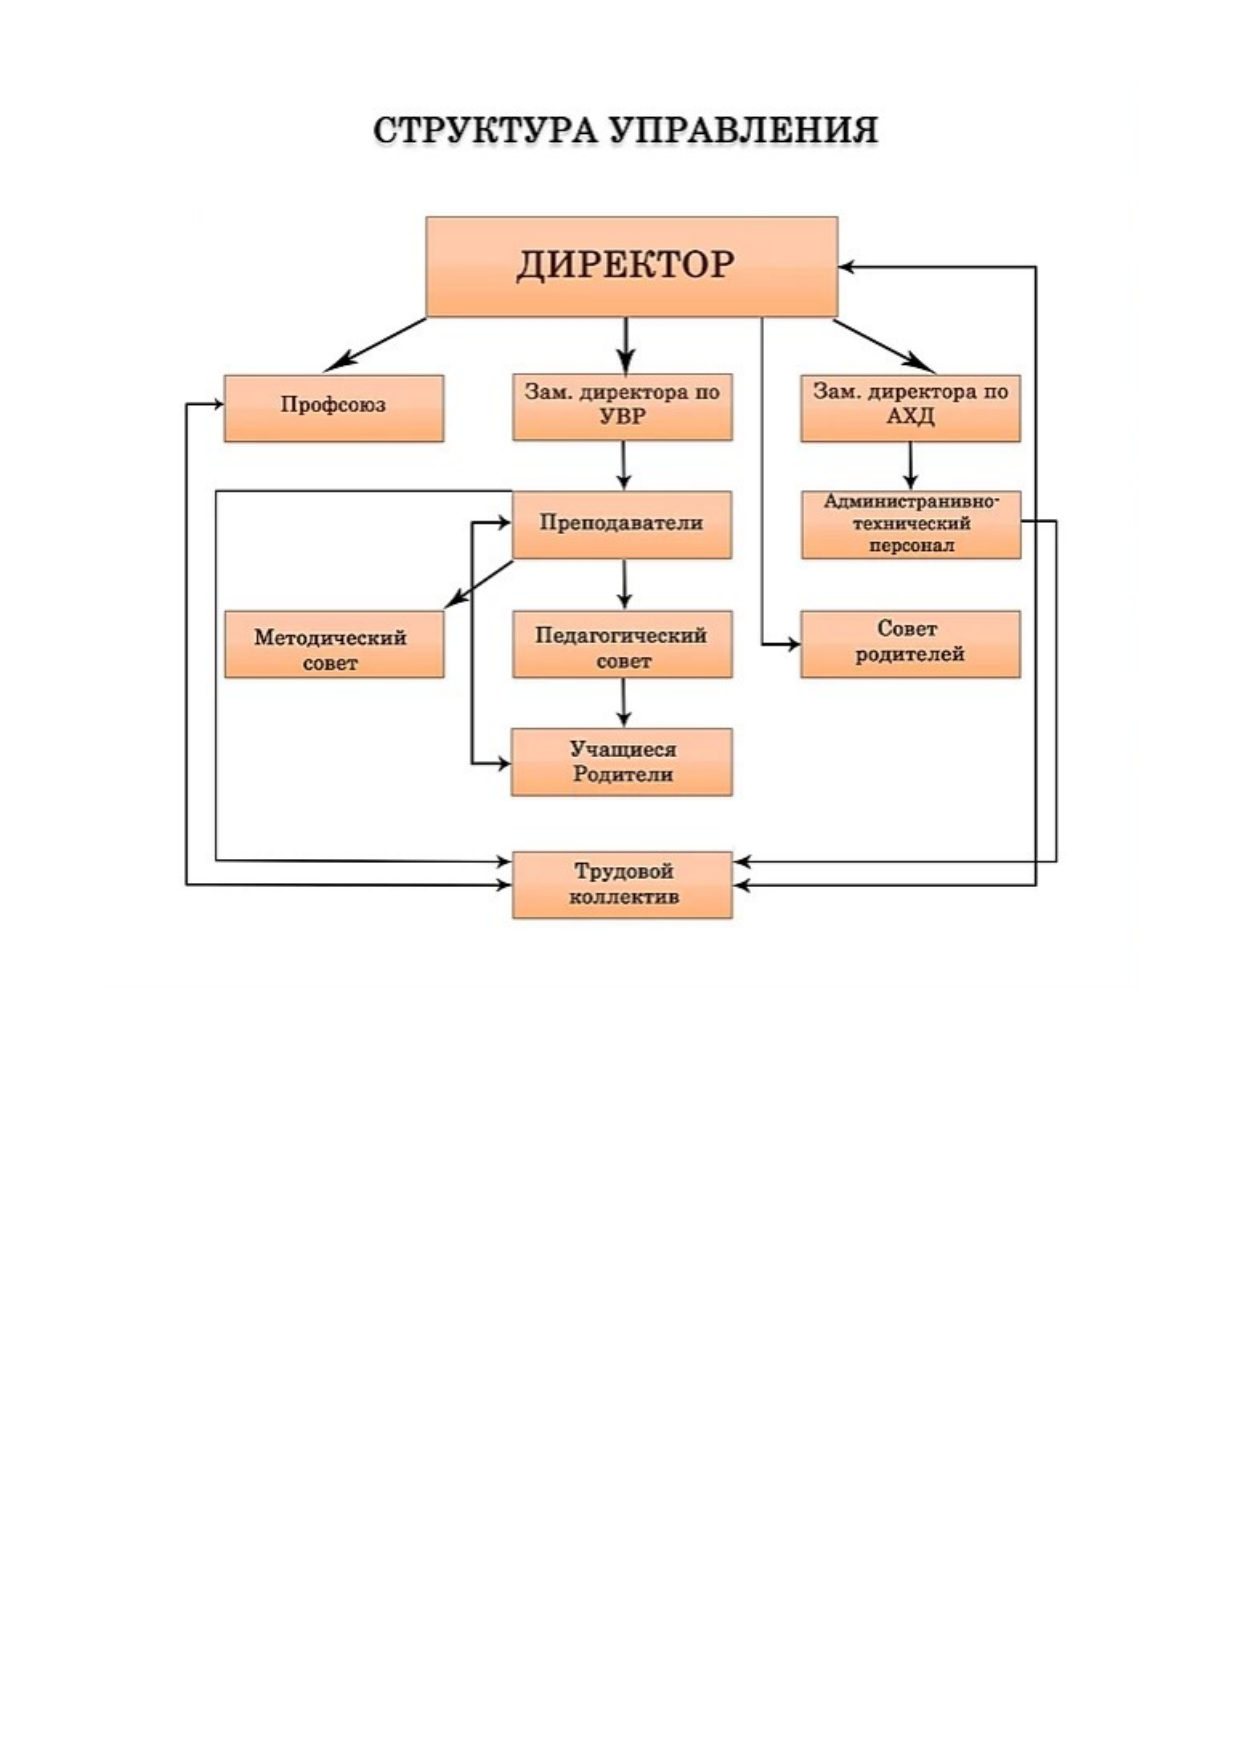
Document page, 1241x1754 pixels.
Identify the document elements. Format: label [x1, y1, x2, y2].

picture [103, 56, 1172, 988]
